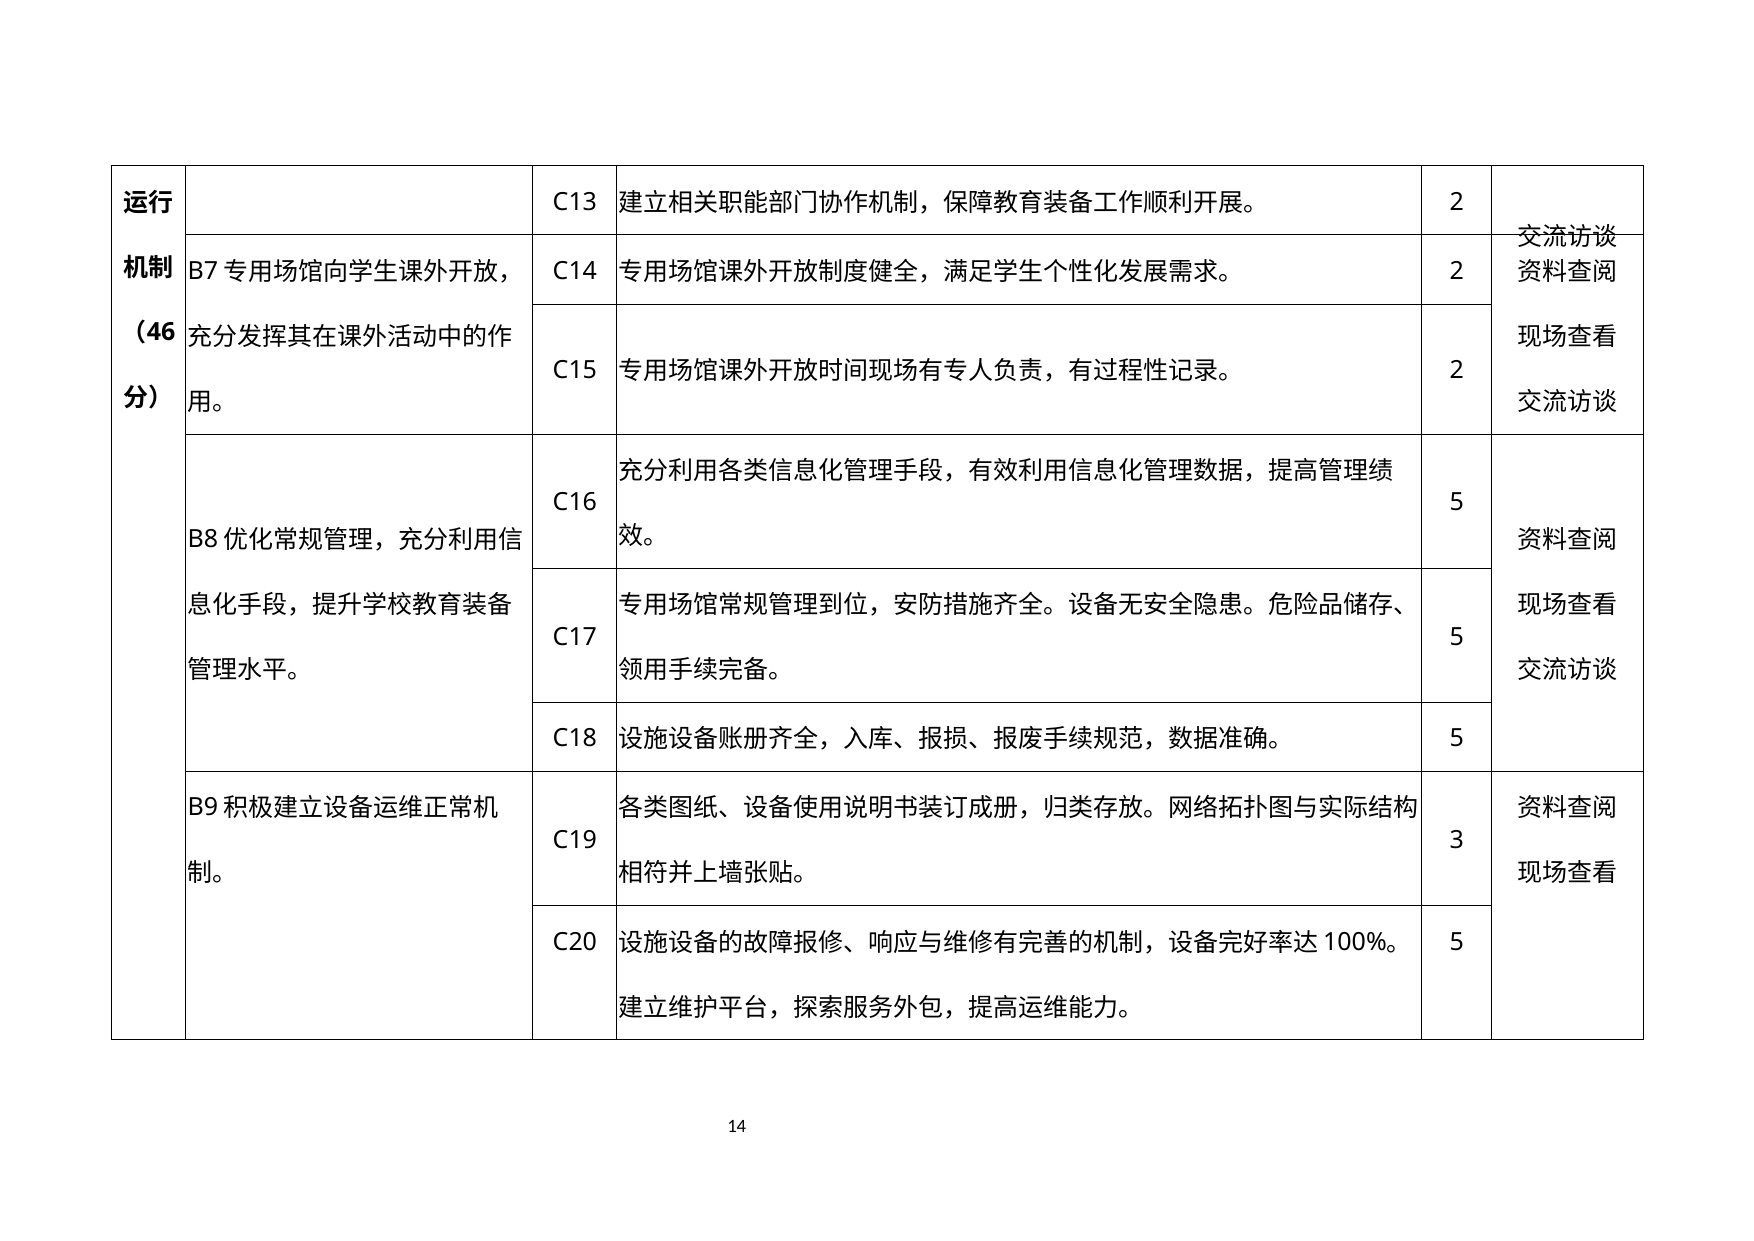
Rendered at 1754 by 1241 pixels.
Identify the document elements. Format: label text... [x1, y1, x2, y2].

table_cell B7专用场馆向学生课外开放，充分发挥其在课外活动中的作用。 [186, 235, 532, 433]
table_cell 5 [1422, 435, 1491, 568]
table_cell 2 [1422, 235, 1491, 303]
table_cell 设施设备账册齐全，入库、报损、报废手续规范，数据准确。 [617, 703, 1421, 771]
table_cell 专用场馆课外开放时间现场有专人负责，有过程性记录。 [617, 305, 1421, 433]
table_cell 2 [1422, 305, 1491, 433]
table_cell 资料查阅 现场查看 [1492, 772, 1643, 1039]
table_cell 专用场馆课外开放制度健全，满足学生个性化发展需求。 [617, 235, 1421, 303]
table_cell 充分利用各类信息化管理手段，有效利用信息化管理数据，提高管理绩效。 [617, 435, 1421, 568]
table_cell 2 [1422, 166, 1491, 234]
table_cell 资料查阅 现场查看 交流访谈 [1492, 435, 1643, 771]
table_cell 5 [1422, 569, 1491, 702]
table_cell 5 [1422, 703, 1491, 771]
table_cell C13 [533, 166, 616, 234]
table_cell 设施设备的故障报修、响应与维修有完善的机制，设备完好率达100%。建立维护平台，探索服务外包，提高运维能力。 [617, 906, 1421, 1039]
table_cell C14 [533, 235, 616, 303]
table_cell 3 [1422, 772, 1491, 905]
table_cell 5 [1422, 906, 1491, 1039]
table_cell 专用场馆常规管理到位，安防措施齐全。设备无安全隐患。危险品储存、领用手续完备。 [617, 569, 1421, 702]
table_cell C15 [533, 305, 616, 433]
table_cell 建立相关职能部门协作机制，保障教育装备工作顺利开展。 [617, 166, 1421, 234]
table_cell B8优化常规管理，充分利用信息化手段，提升学校教育装备管理水平。 [186, 435, 532, 771]
table_cell 资料查阅 现场查看 交流访谈 [1492, 235, 1643, 433]
table_cell C16 [533, 435, 616, 568]
table_cell C17 [533, 569, 616, 702]
table_cell C20 [533, 906, 616, 1039]
table_cell B9积极建立设备运维正常机制。 [186, 772, 532, 1039]
table_cell C18 [533, 703, 616, 771]
table_cell 各类图纸、设备使用说明书装订成册，归类存放。网络拓扑图与实际结构相符并上墙张贴。 [617, 772, 1421, 905]
table_cell C19 [533, 772, 616, 905]
